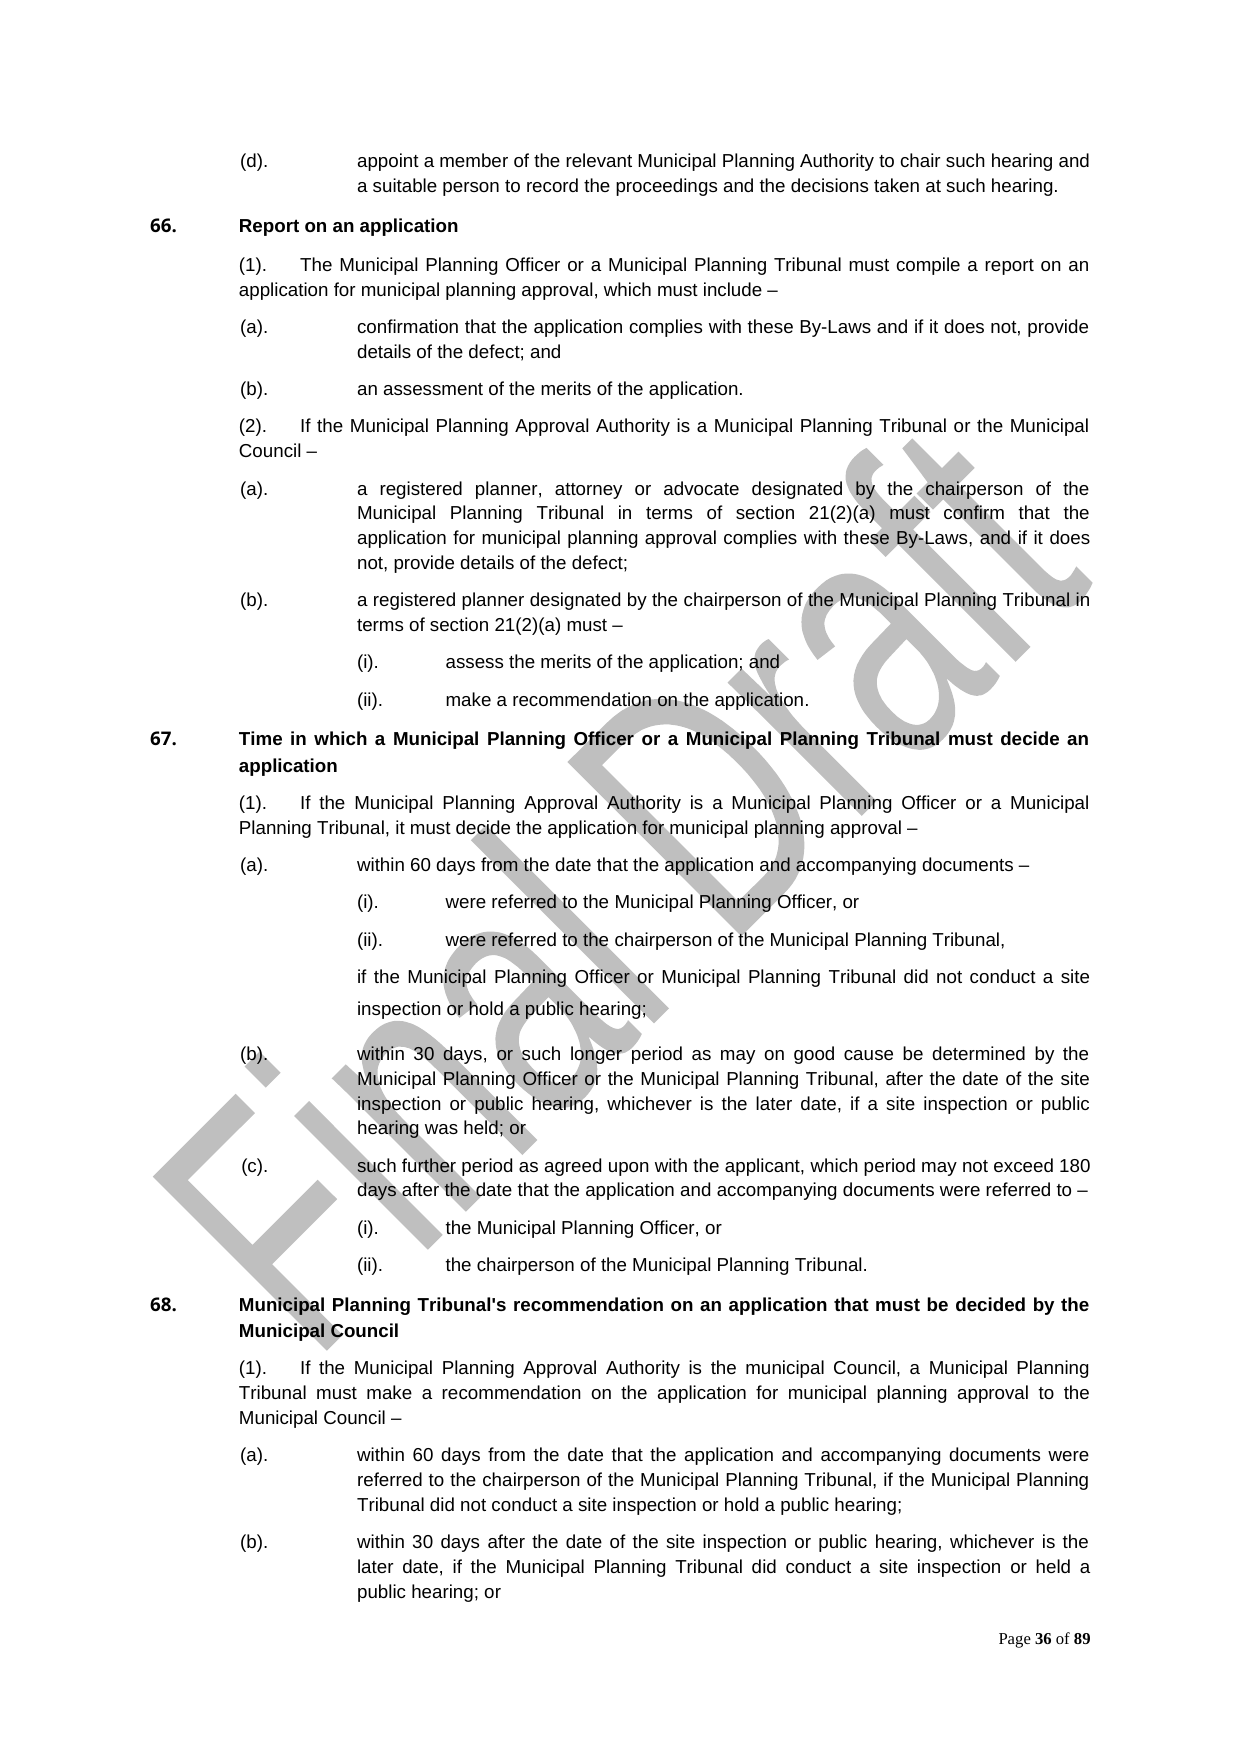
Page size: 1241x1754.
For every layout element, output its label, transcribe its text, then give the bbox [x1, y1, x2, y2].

subtitle within 30 days after the date of the site inspection or public hearing, whichever is the later date, if the Municipal Planning Tribunal did conduct a site inspection or held a public hearing; or [268, 1531, 1090, 1602]
subtitle within 60 days from the date that the application and accompanying documents were referred to the chairperson of the Municipal Planning Tribunal, if the Municipal Planning Tribunal did not conduct a site inspection or hold a public hearing; [268, 1444, 1090, 1515]
subtitle within 60 days from the date that the application and accompanying documents – [268, 854, 1090, 875]
subtitle such further period as agreed upon with the applicant, which period may not exceed 180 days after the date that the application and accompanying documents were referred to – [268, 1154, 1090, 1201]
subtitle within 30 days, or such longer period as may on good cause be determined by the Municipal Planning Officer or the Municipal Planning Tribunal, after the date of the site inspection or public hearing, whichever is the later date, if a site inspection or public hearing was held; or [268, 1043, 1090, 1139]
subtitle The Municipal Planning Officer or a Municipal Planning Tribunal must compile a report on an application for municipal planning approval, which must include – [239, 254, 1090, 300]
subtitle assess the merits of the application; and [357, 651, 1090, 673]
subtitle the chairperson of the Municipal Planning Tribunal. [357, 1254, 1090, 1275]
subtitle appoint a member of the relevant Municipal Planning Authority to chair such hearing and a suitable person to record the proceedings and the decisions taken at such hearing. [268, 150, 1090, 196]
subtitle If the Municipal Planning Approval Authority is the municipal Council, a Municipal Planning Tribunal must make a recommendation on the application for municipal planning approval to the Municipal Council – [239, 1357, 1090, 1428]
subtitle an assessment of the merits of the application. [268, 378, 1090, 399]
subtitle Time in which a Municipal Planning Officer or a Municipal Planning Tribunal must decide an application [150, 726, 1090, 776]
subtitle make a recommendation on the application. [357, 688, 1090, 710]
subtitle the Municipal Planning Officer, or [357, 1217, 1090, 1238]
subtitle Municipal Planning Tribunal's recommendation on an application that must be decided by the Municipal Council [150, 1291, 1090, 1341]
subtitle a registered planner designated by the chairperson of the Municipal Planning Tribunal in terms of section 21(2)(a) must – [268, 589, 1090, 635]
subtitle a registered planner, attorney or advocate designated by the chairperson of the Municipal Planning Tribunal in terms of section 21(2)(a) must confirm that the application for municipal planning approval complies with these By-Laws, and if it does not, provide details of the defect; [268, 477, 1090, 573]
subtitle If the Municipal Planning Approval Authority is a Municipal Planning Tribunal or the Municipal Council – [239, 415, 1090, 462]
subtitle confirmation that the application complies with these By-Laws and if it does not, provide details of the defect; and [268, 316, 1090, 362]
subtitle If the Municipal Planning Approval Authority is a Municipal Planning Officer or a Municipal Planning Tribunal, it must decide the application for municipal planning approval – [239, 792, 1090, 838]
subtitle were referred to the chairperson of the Municipal Planning Tribunal, [357, 928, 1090, 950]
subtitle were referred to the Municipal Planning Officer, or [357, 891, 1090, 913]
text if the Municipal Planning Officer or Municipal Planning Tribunal did not conduct a site inspection or hold a public hearing; [357, 966, 1090, 1019]
subtitle Report on an application [150, 212, 1090, 238]
